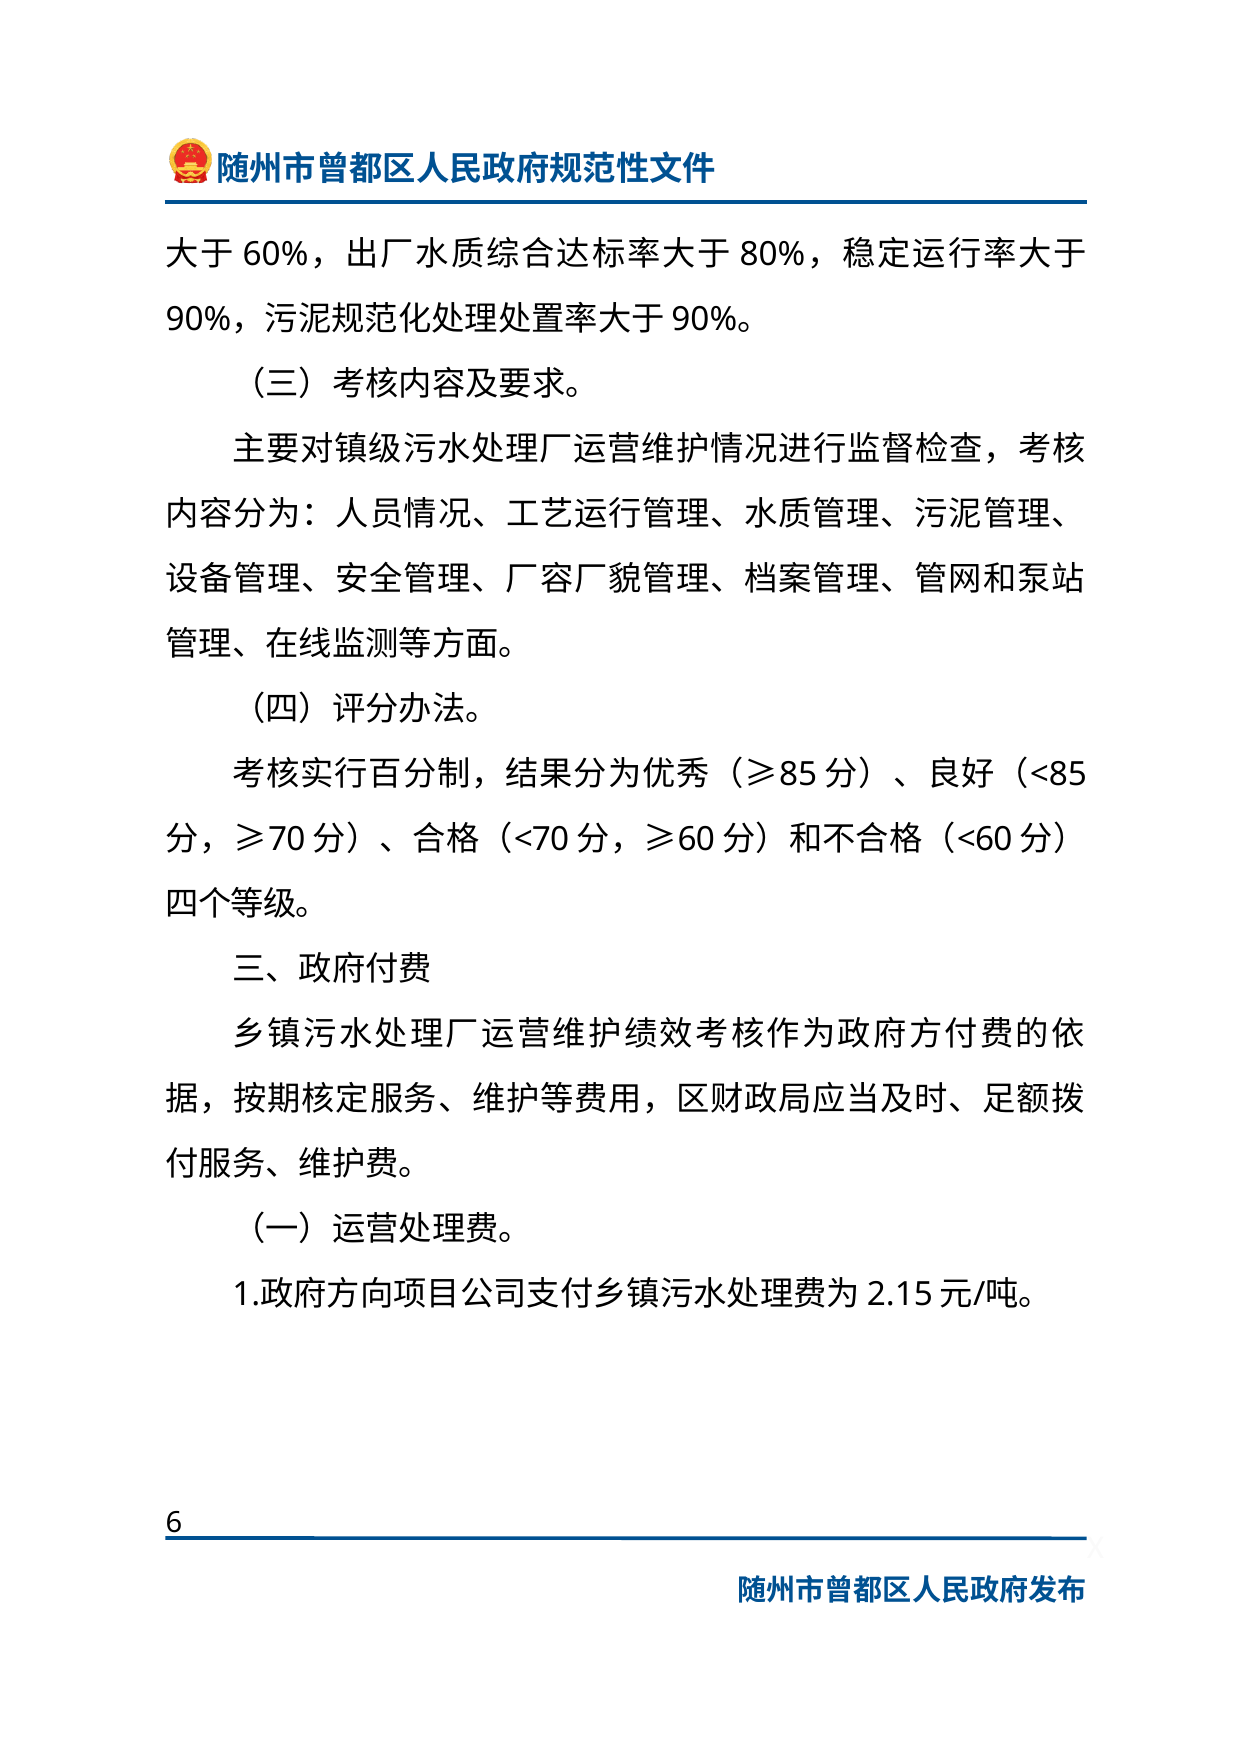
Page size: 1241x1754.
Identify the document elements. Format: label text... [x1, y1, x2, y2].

text 三、政府付费 [165, 934, 1087, 999]
text 主要对镇级污水处理厂运营维护情况进行监督检查，考核内容分为：人员情况、工艺运行管理、水质管理、污泥管理、设备管理、安全管理、厂容厂貌管理、档案管理、管网和泵站管理、在线监测等方面。 [165, 414, 1087, 674]
picture [165, 136, 216, 187]
text 考核实行百分制，结果分为优秀（≥85分）、良好（<85分，≥70分）、合格（<70分，≥60分）和不合格（<60分）四个等级。 [165, 739, 1087, 934]
text 3.考核技术指标。乡镇生活污水管网普及率大于95%，生活污水收集率大于90%，污水处理率大于85%，污水厂负荷率大于60%，出厂水质综合达标率大于80%，稳定运行率大于90%，污泥规范化处理处置率大于90%。 [165, 219, 1087, 349]
text 乡镇污水处理厂运营维护绩效考核作为政府方付费的依据，按期核定服务、维护等费用，区财政局应当及时、足额拨付服务、维护费。 [165, 999, 1087, 1194]
text 1.政府方向项目公司支付乡镇污水处理费为2.15元/吨。 [165, 1259, 1087, 1324]
text （三）考核内容及要求。 [165, 349, 1087, 414]
text （一）运营处理费。 [165, 1194, 1087, 1259]
text （四）评分办法。 [165, 674, 1087, 739]
